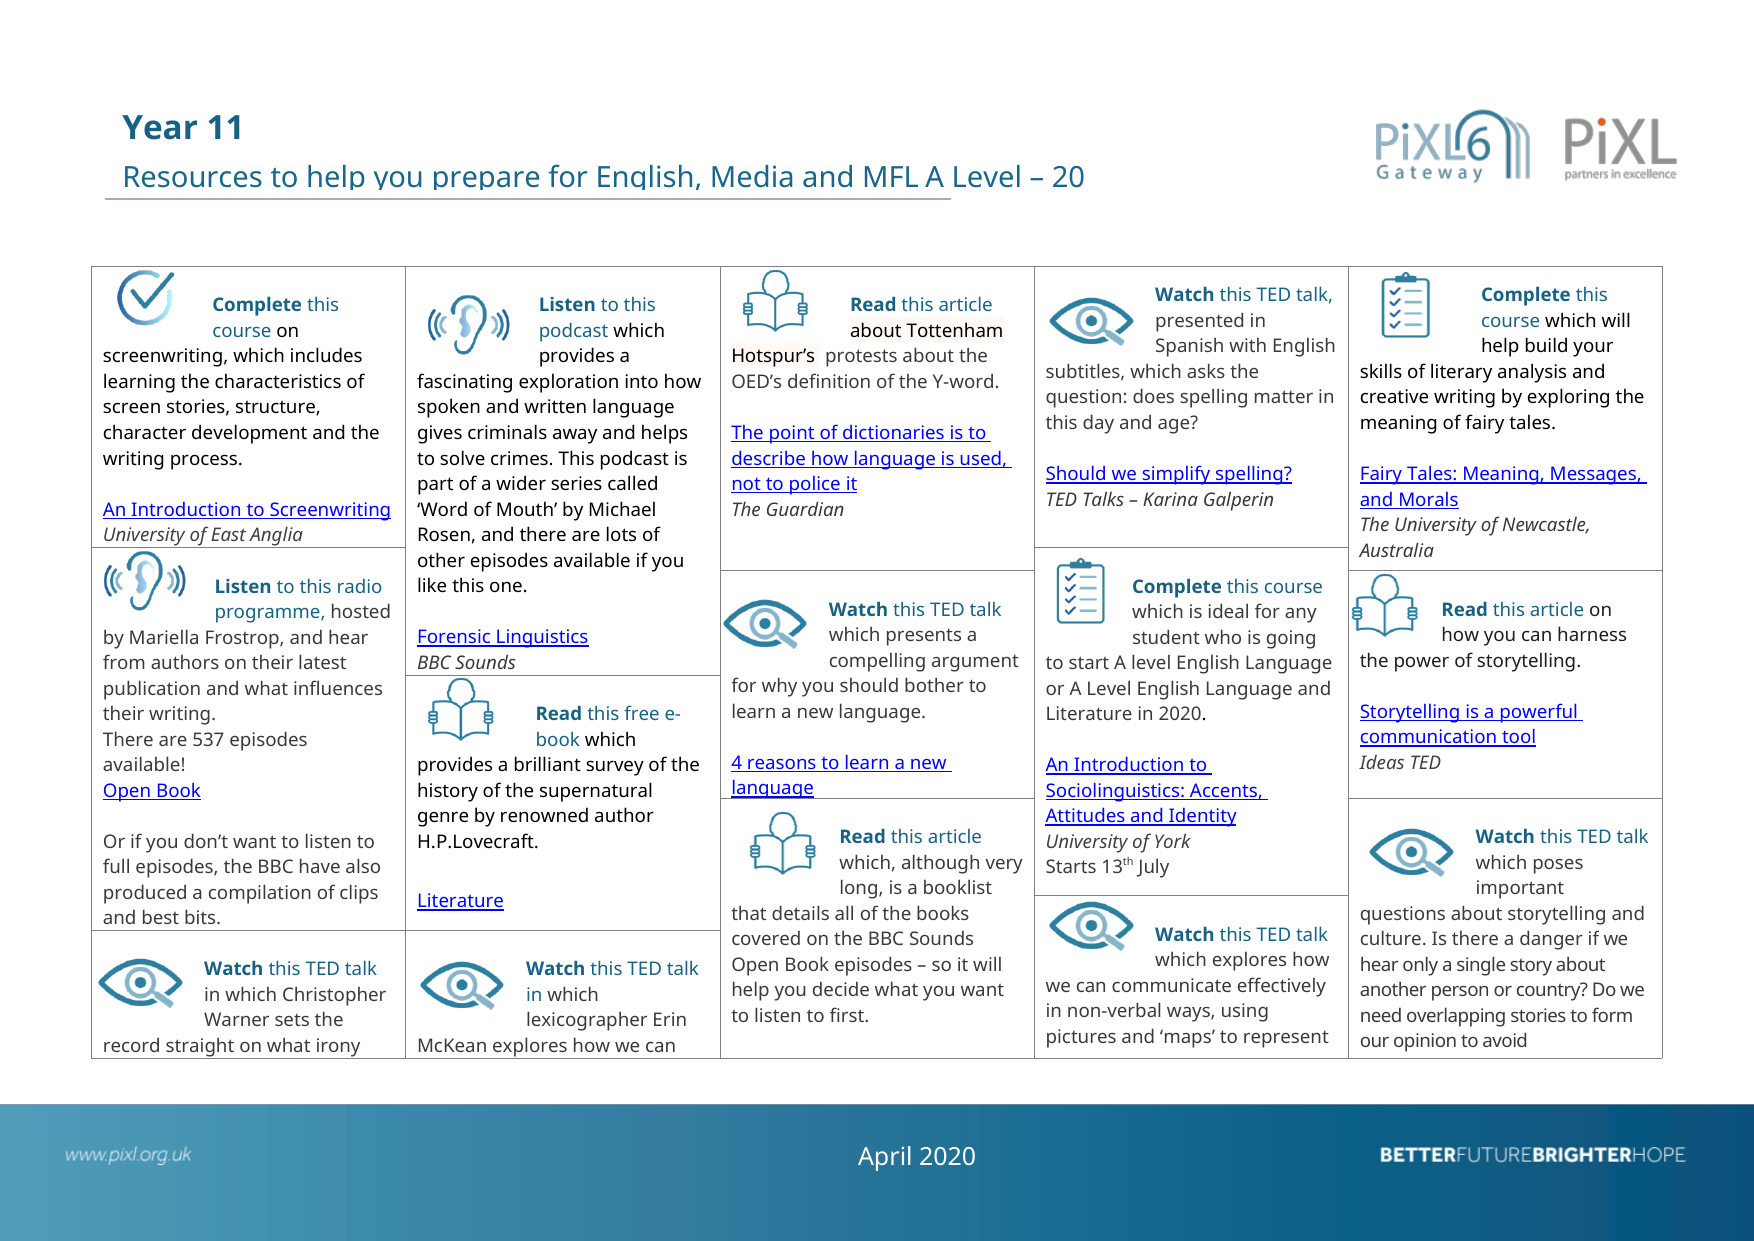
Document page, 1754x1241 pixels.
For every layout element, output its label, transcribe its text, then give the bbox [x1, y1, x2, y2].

table_header Read this article about Tottenham Hotspur’s protests about the OED’s definition of the Y-word. The point of dictionaries is to describe how language is used, not to police it The Guardian [721, 267, 1034, 570]
table_cell Complete this course which is ideal for any student who is going to start A level English Language or A Level English Language and Literature in 2020. An Introduction to Sociolinguistics: Accents, Attitudes and Identity University of York Starts 13th July [1035, 548, 1348, 895]
table_header Listen to this podcast which provides a fascinating exploration into how spoken and written language gives criminals away and helps to solve crimes. This podcast is part of a wider series called ‘Word of Mouth’ by Michael Rosen, and there are lots of other episodes available if you like this one. Forensic Linguistics BBC Sounds [406, 267, 720, 674]
picture [95, 955, 185, 1012]
table_cell Listen to this radio programme, hosted by Mariella Frostrop, and hear from authors on their latest publication and what influences their writing. There are 537 episodes available! Open Book Or if you don’t want to listen to full episodes, the BBC have also produced a compilation of clips and best bits. Open Book Clips BBC Sounds [92, 548, 405, 929]
table_cell Watch this TED talk which poses important questions about storytelling and culture. Is there a danger if we hear only a single story about another person or country? Do we need overlapping stories to form our opinion to avoid misunderstanding? The danger of a single story TED Talks – Chimamanda Ngozi Adichie [1349, 799, 1662, 1058]
table_header Complete this course which will help build your skills of literary analysis and creative writing by exploring the meaning of fairy tales. Fairy Tales: Meaning, Messages, and Morals The University of Newcastle, Australia [1349, 267, 1662, 570]
picture [417, 957, 507, 1014]
picture [746, 809, 821, 879]
table_cell Read this article on how you can harness the power of storytelling. Storytelling is a powerful communication tool Ideas TED [1349, 571, 1662, 798]
picture [1348, 570, 1423, 641]
table_cell Watch this TED talk which presents a compelling argument for why you should bother to learn a new language. 4 reasons to learn a new language TED Talks – John McWhorter [721, 571, 1034, 798]
table_header Complete this course on screenwriting, which includes learning the characteristics of screen stories, structure, character development and the writing process. An Introduction to Screenwriting University of East Anglia [92, 267, 405, 547]
picture [405, 675, 517, 745]
table_cell Read this article which, although very long, is a booklist that details all of the books covered on the BBC Sounds Open Book episodes – so it will help you decide what you want to listen to first. BBC Sounds Booklist BBC Programmes [721, 799, 1034, 1058]
picture [1045, 555, 1114, 627]
picture [415, 292, 520, 358]
picture [1367, 824, 1457, 881]
picture [91, 547, 196, 614]
table_cell Watch this TED talk which explores how we can communicate effectively in non-verbal ways, using pictures and ‘maps’ to represent meaning. A word game to communicate in any language TED Talks – Ajit Narayanan [1035, 896, 1348, 1058]
picture [720, 266, 831, 336]
picture [720, 595, 810, 653]
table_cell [406, 931, 720, 1058]
table_header Watch this TED talk, presented in Spanish with English subtitles, which asks the question: does spelling matter in this day and age? Should we simplify spelling? TED Talks – Karina Galperin [1035, 267, 1348, 547]
picture [1348, 270, 1463, 342]
picture [1046, 293, 1137, 350]
table_cell Read this free e-book which provides a brilliant survey of the history of the supernatural genre by renowned author H.P.Lovecraft. Supernatural Horror in Literature [406, 676, 720, 929]
picture [1046, 897, 1137, 955]
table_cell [92, 931, 405, 1058]
picture [95, 267, 194, 329]
